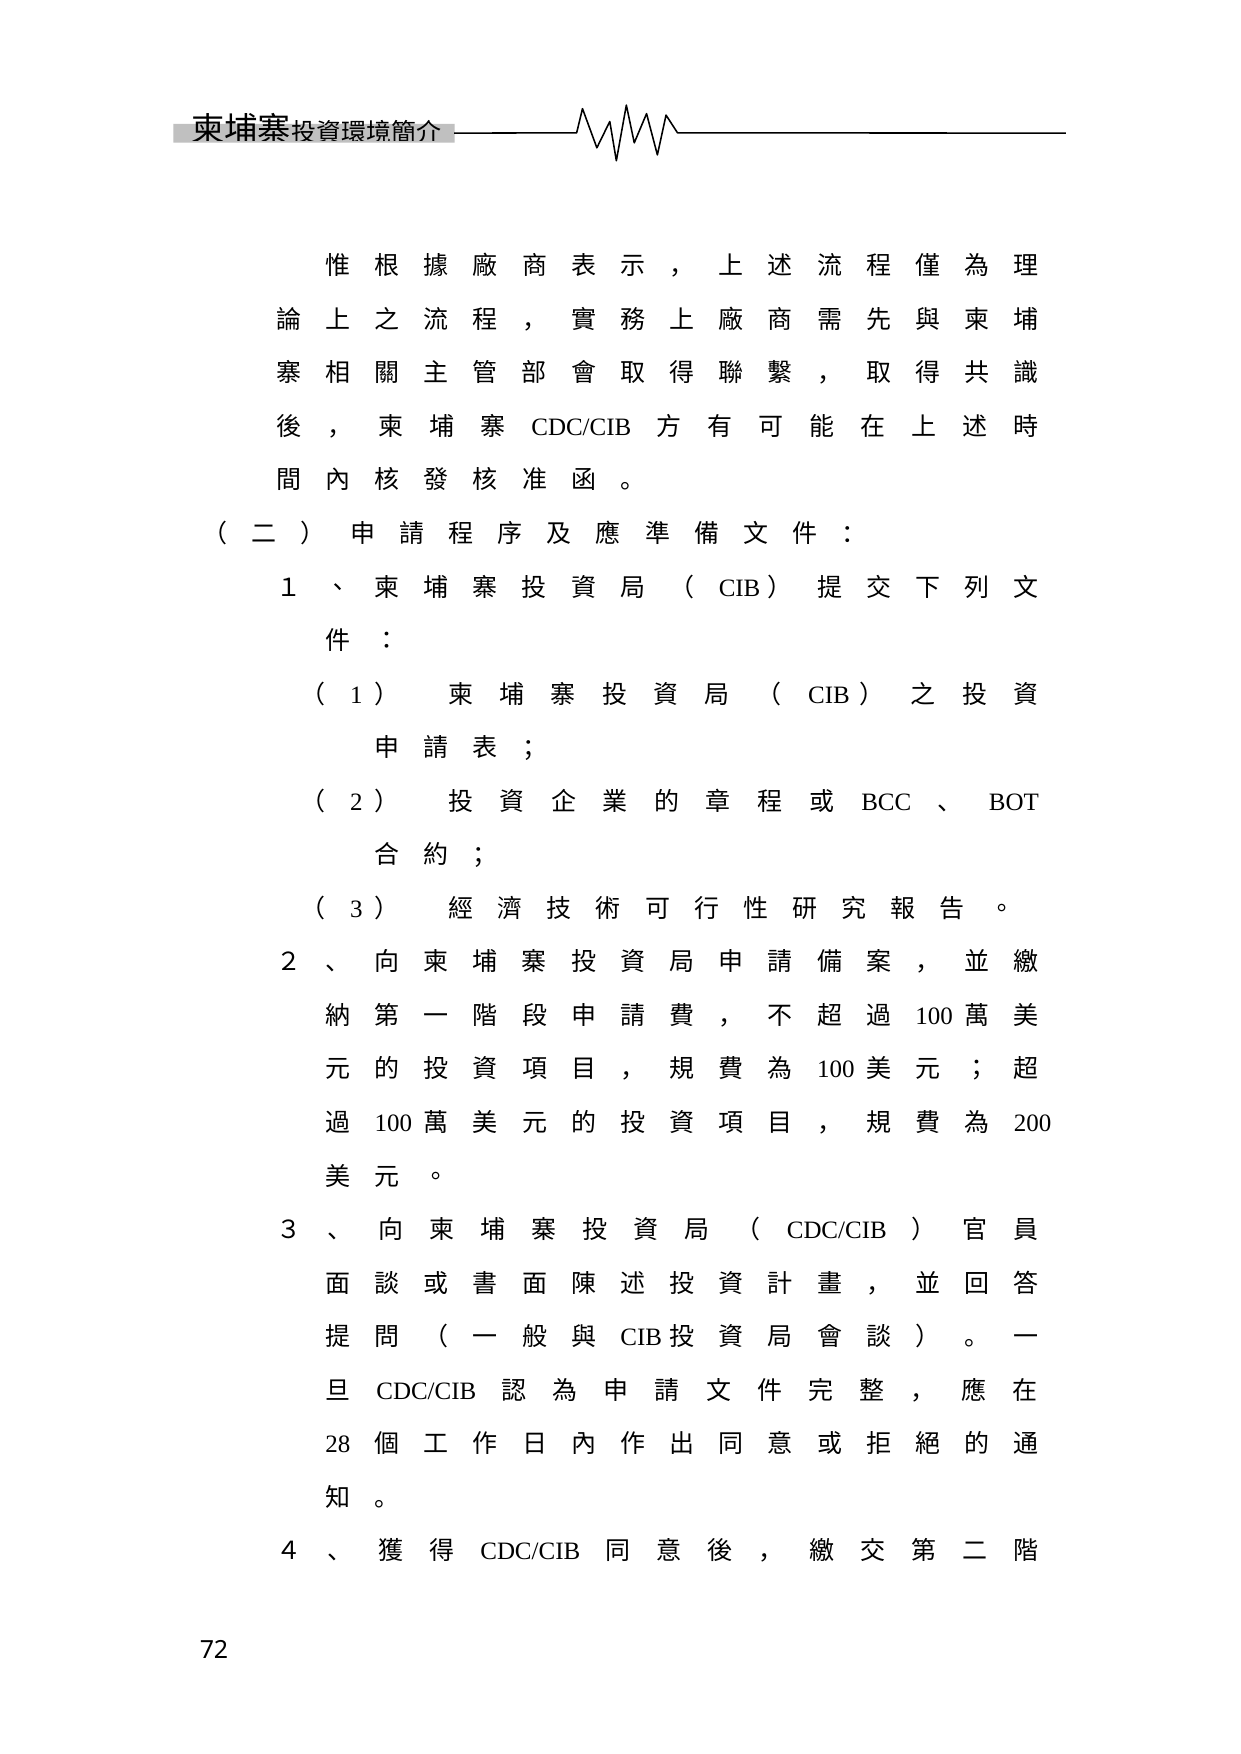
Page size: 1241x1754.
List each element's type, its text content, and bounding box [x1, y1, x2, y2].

text （二）申請程序及應準備文件： [202, 505, 1063, 558]
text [276, 1522, 1063, 1576]
text ２、向柬埔寨投資局申請備案，並繳納第一階段申請費，不超過100萬美元的投資項目，規費為100美元；超過100萬美元的投資項目，規費為200美元。 [276, 933, 1063, 1201]
text 惟根據廠商表示，上述流程僅為理論上之流程，實務上廠商需先與柬埔寨相關主管部會取得聯繫，取得共識後，柬埔寨CDC/CIB方有可能在上述時間內核發核准函。 [276, 237, 1063, 505]
text ３、向柬埔寨投資局（CDC/CIB）官員面談或書面陳述投資計畫，並回答提問（一般與CIB投資局會談）。一旦CDC/CIB認為申請文件完整，應在28個工作日內作出同意或拒絕的通知。 [276, 1201, 1063, 1522]
text （1） 柬埔寨投資局（CIB）之投資申請表； [301, 666, 1063, 773]
text （3） 經濟技術可行性研究報告。 [301, 880, 1063, 933]
text （2） 投資企業的章程或BCC、BOT合約； [301, 773, 1063, 880]
text １、柬埔寨投資局（CIB）提交下列文件： [276, 558, 1063, 666]
